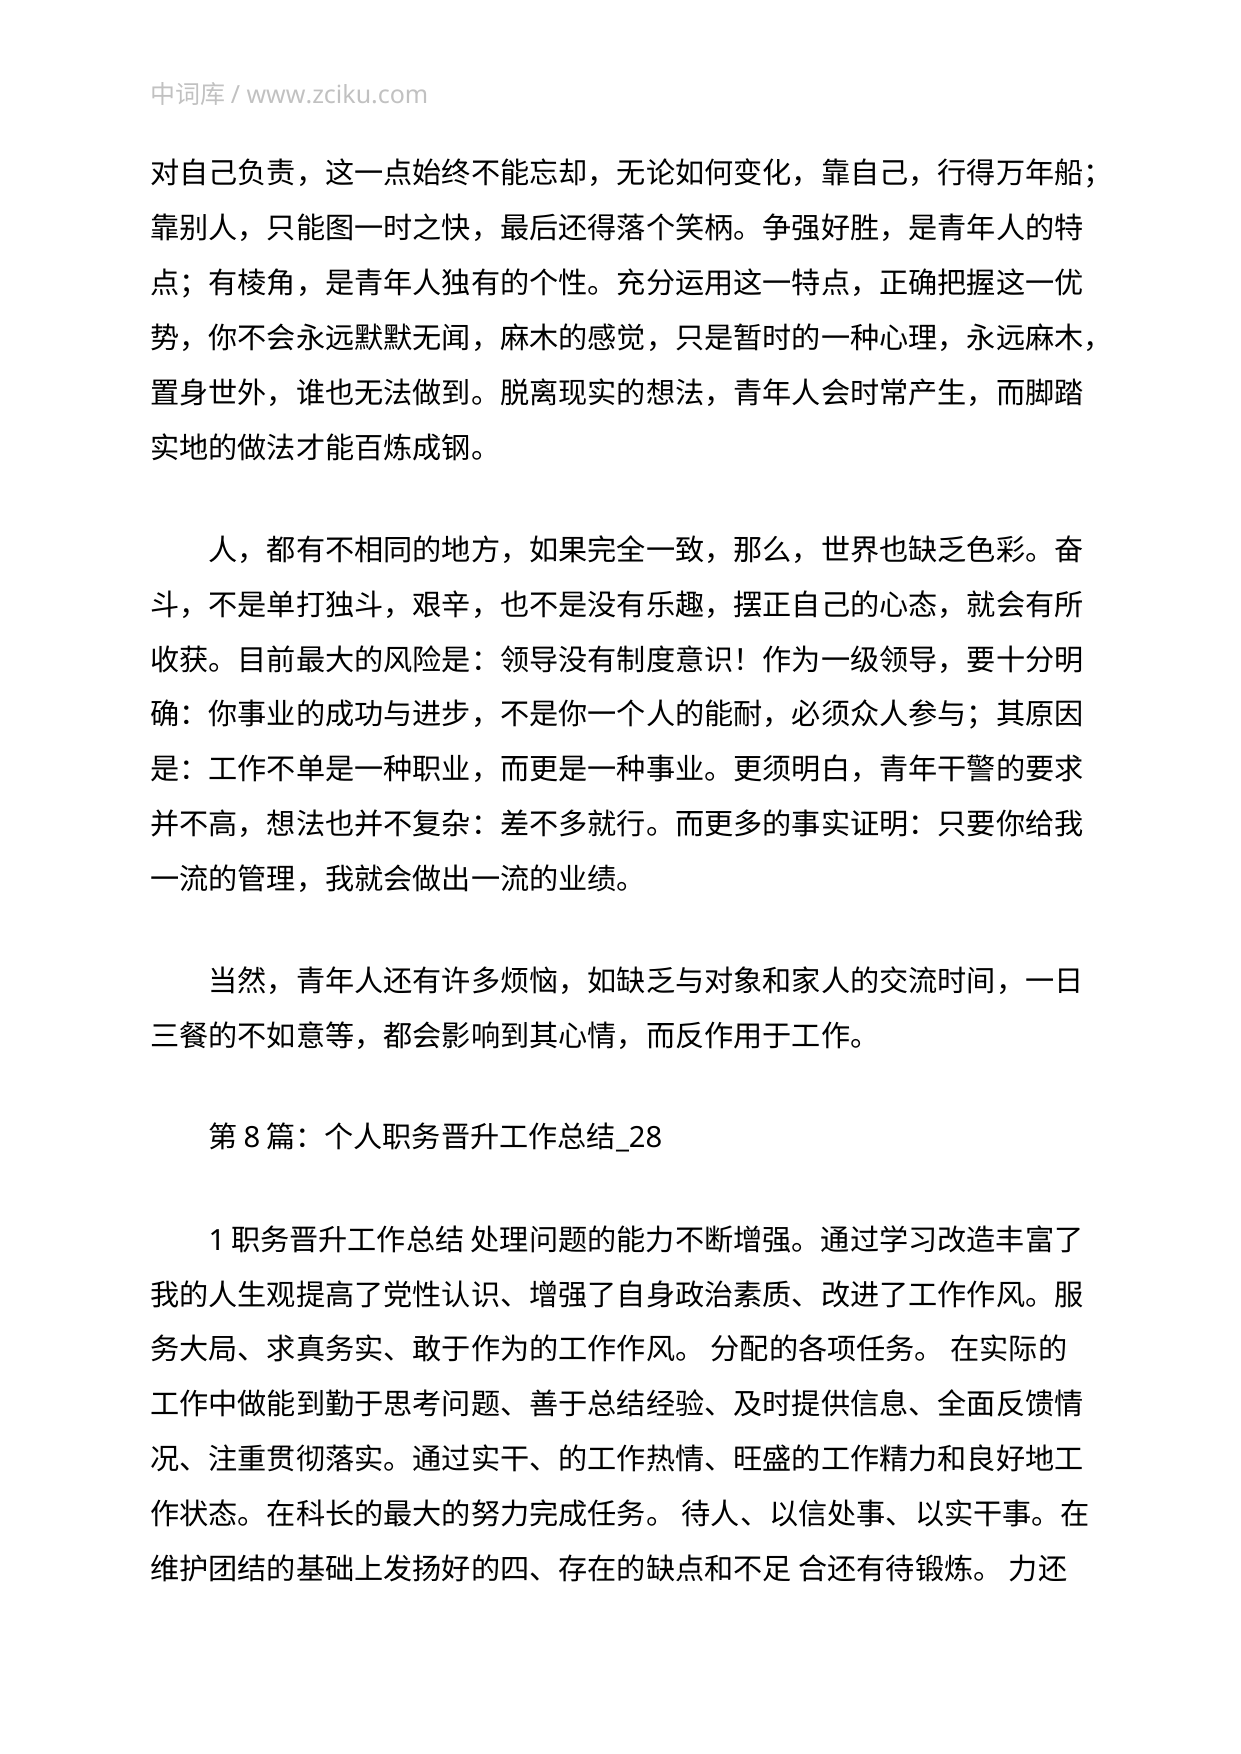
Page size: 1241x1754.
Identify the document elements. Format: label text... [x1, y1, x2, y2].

text 当然，青年人还有许多烦恼，如缺乏与对象和家人的交流时间，一日三餐的不如意等，都会影响到其心情，而反作用于工作。 [150, 957, 1090, 1054]
text 人，都有不相同的地方，如果完全一致，那么，世界也缺乏色彩。奋斗，不是单打独斗，艰辛，也不是没有乐趣，摆正自己的心态，就会有所收获。目前最大的风险是：领导没有制度意识！作为一级领导，要十分明确：你事业的成功与进步，不是你一个人的能耐，必须众人参与；其原因是：工作不单是一种职业，而更是一种事业。更须明白，青年干警的要求并不高，想法也并不复杂：差不多就行。而更多的事实证明：只要你给我一流的管理，我就会做出一流的业绩。 [150, 526, 1090, 898]
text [150, 1216, 1090, 1588]
text 第8篇：个人职务晋升工作总结_28 [150, 1114, 1090, 1156]
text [150, 150, 1090, 467]
